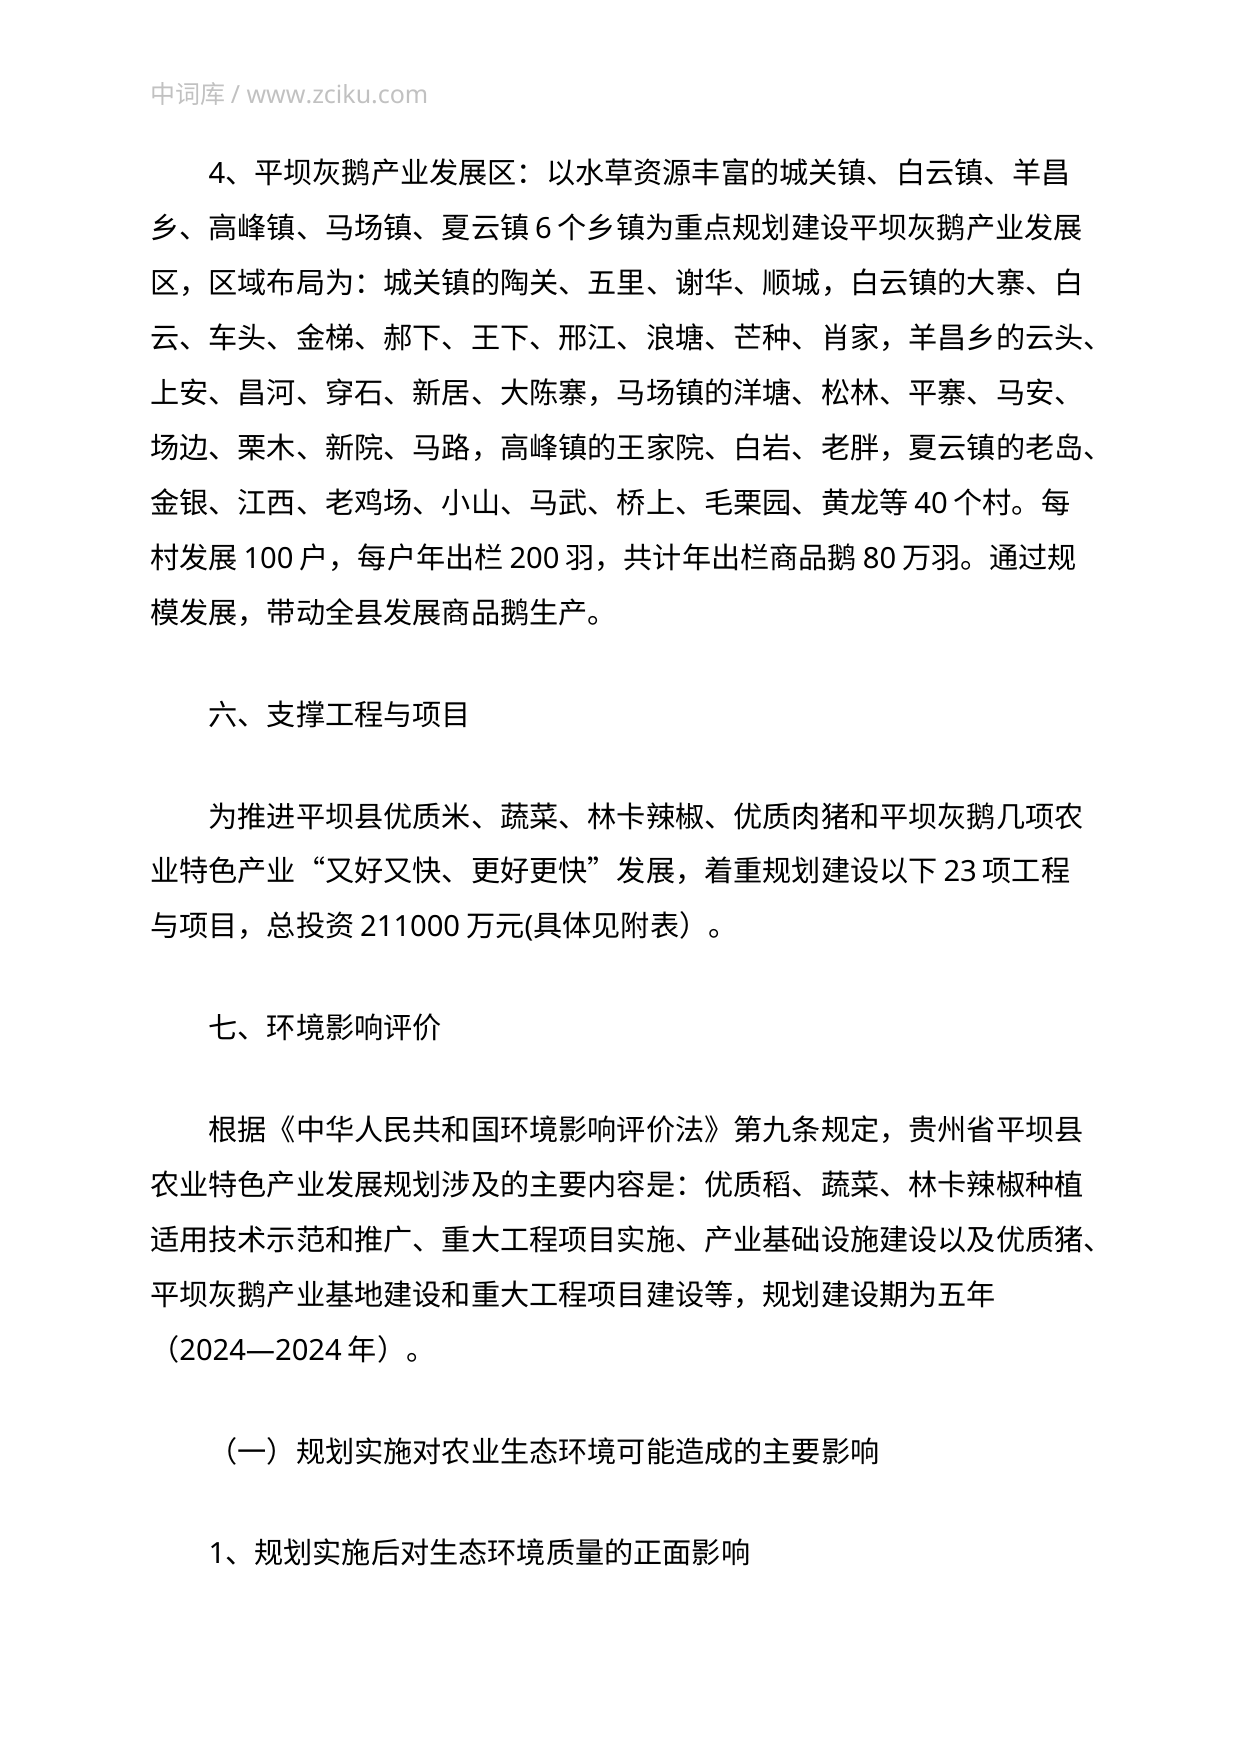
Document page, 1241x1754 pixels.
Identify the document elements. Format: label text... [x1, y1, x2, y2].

text 为推进平坝县优质米、蔬菜、林卡辣椒、优质肉猪和平坝灰鹅几项农业特色产业“又好又快、更好更快”发展，着重规划建设以下23项工程与项目，总投资211000万元(具体见附表）。 [150, 793, 1090, 945]
text （一）规划实施对农业生态环境可能造成的主要影响 [150, 1428, 1090, 1471]
text 七、环境影响评价 [150, 1005, 1090, 1047]
text 1、规划实施后对生态环境质量的正面影响 [150, 1530, 1090, 1572]
text 4、平坝灰鹅产业发展区：以水草资源丰富的城关镇、白云镇、羊昌乡、高峰镇、马场镇、夏云镇6个乡镇为重点规划建设平坝灰鹅产业发展区，区域布局为：城关镇的陶关、五里、谢华、顺城，白云镇的大寨、白云、车头、金梯、郝下、王下、邢江、浪塘、芒种、肖家，羊昌乡的云头、上安、昌河、穿石、新居、大陈寨，马场镇的洋塘、松林、平寨、马安、场边、栗木、新院、马路，高峰镇的王家院、白岩、老胖，夏云镇的老岛、金银、江西、老鸡场、小山、马武、桥上、毛栗园、黄龙等40个村。每村发展100户，每户年出栏200羽，共计年出栏商品鹅80万羽。通过规模发展，带动全县发展商品鹅生产。 [150, 150, 1090, 632]
text 六、支撑工程与项目 [150, 691, 1090, 734]
text 根据《中华人民共和国环境影响评价法》第九条规定，贵州省平坝县农业特色产业发展规划涉及的主要内容是：优质稻、蔬菜、林卡辣椒种植适用技术示范和推广、重大工程项目实施、产业基础设施建设以及优质猪、平坝灰鹅产业基地建设和重大工程项目建设等，规划建设期为五年（2024—2024年）。 [150, 1107, 1090, 1369]
